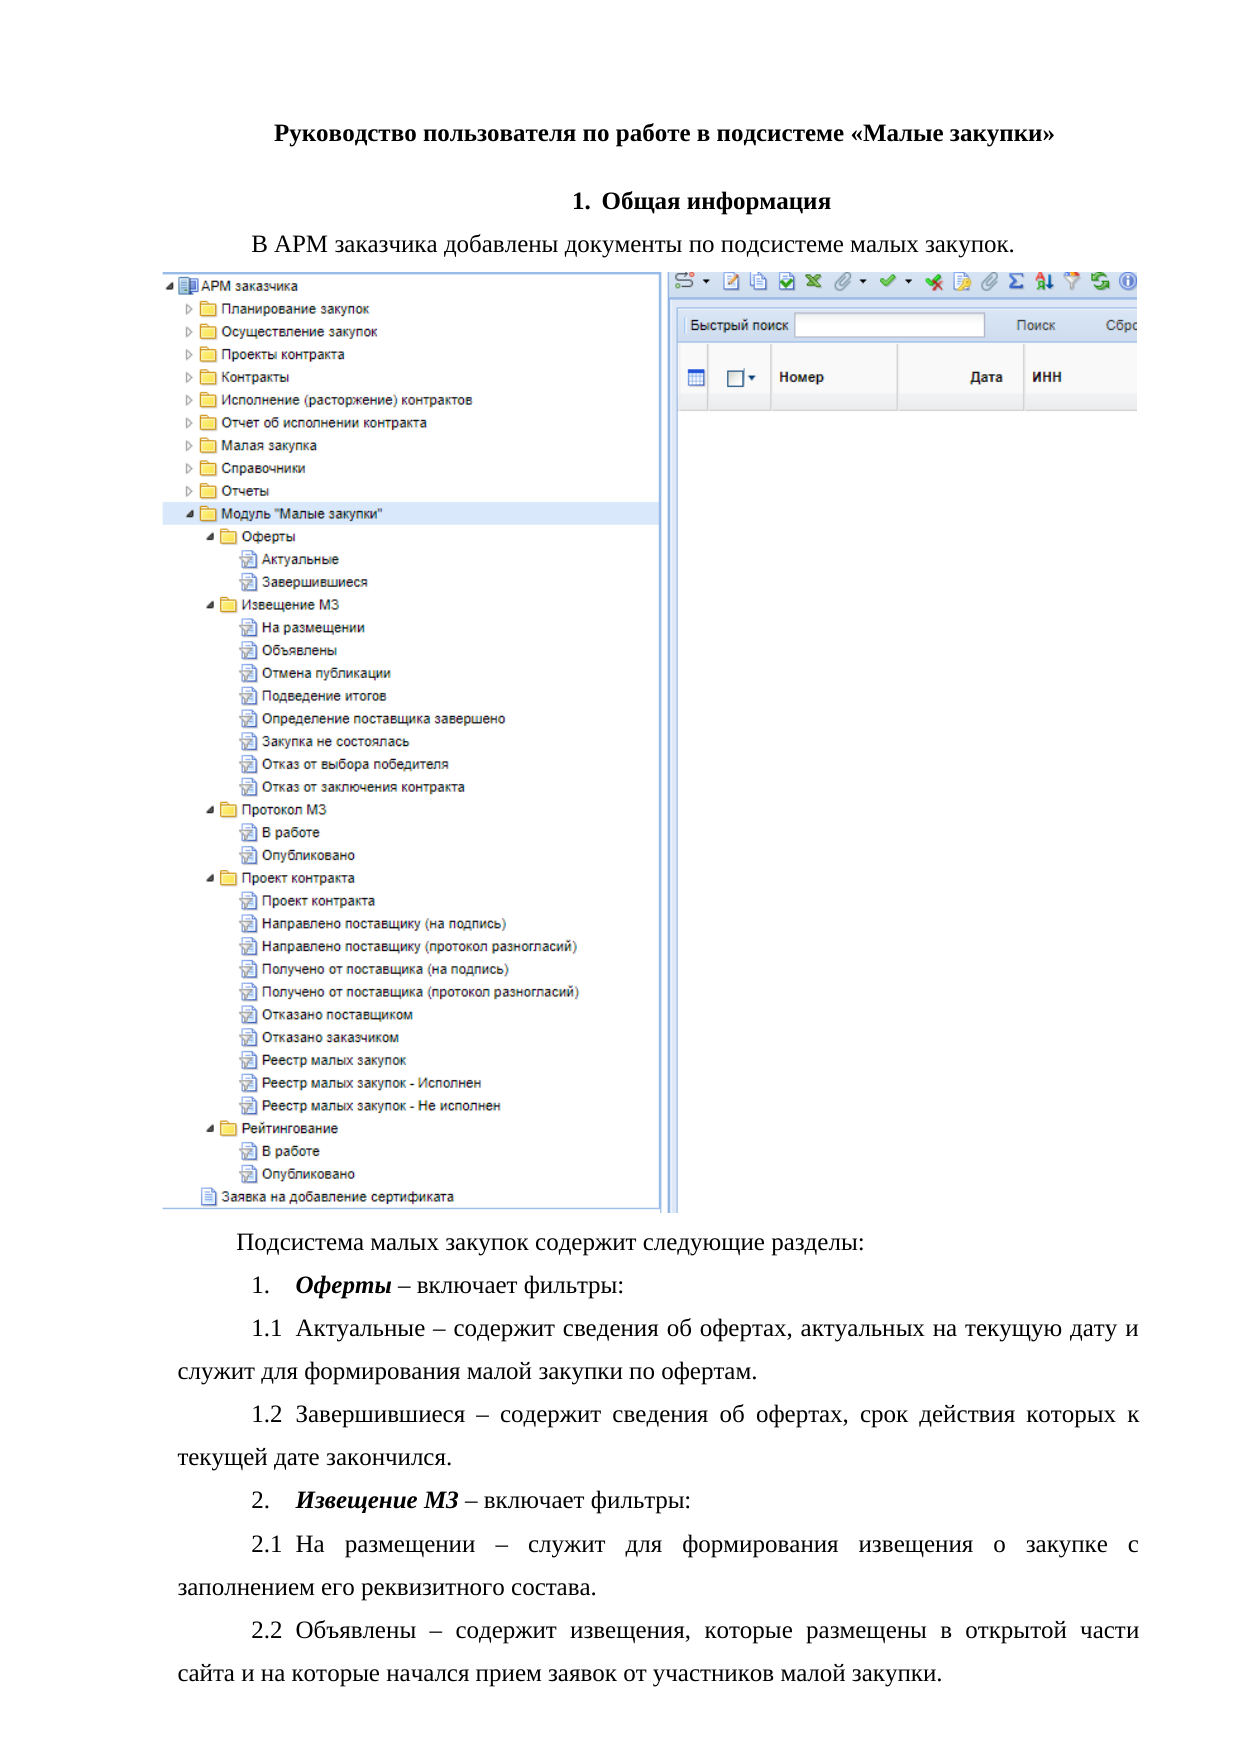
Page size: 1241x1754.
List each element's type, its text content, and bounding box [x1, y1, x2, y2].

picture [162, 272, 1137, 1213]
list Завершившиеся – содержит сведения об офертах, срок действия которых к текущей дате закончился. [177, 1399, 1140, 1471]
list На размещении – служит для формирования извещения о закупке с заполнением его реквизитного состава. [177, 1529, 1140, 1601]
list Извещение МЗ – включает фильтры: [177, 1486, 1140, 1514]
text Подсистема малых закупок содержит следующие разделы: [177, 1227, 1152, 1256]
list Оферты – включает фильтры: [177, 1270, 1140, 1299]
text В АРМ заказчика добавлены документы по подсистеме малых закупок. [177, 229, 1152, 258]
list Объявлены – содержит извещения, которые размещены в открытой части сайта и на которые начался прием заявок от участников малой закупки. [177, 1615, 1140, 1687]
list Актуальные – содержит сведения об офертах, актуальных на текущую дату и служит для формирования малой закупки по офертам. [177, 1313, 1140, 1385]
text Руководство пользователя по работе в подсистеме «Малые закупки» [177, 118, 1152, 147]
subtitle Общая информация [177, 186, 1152, 215]
